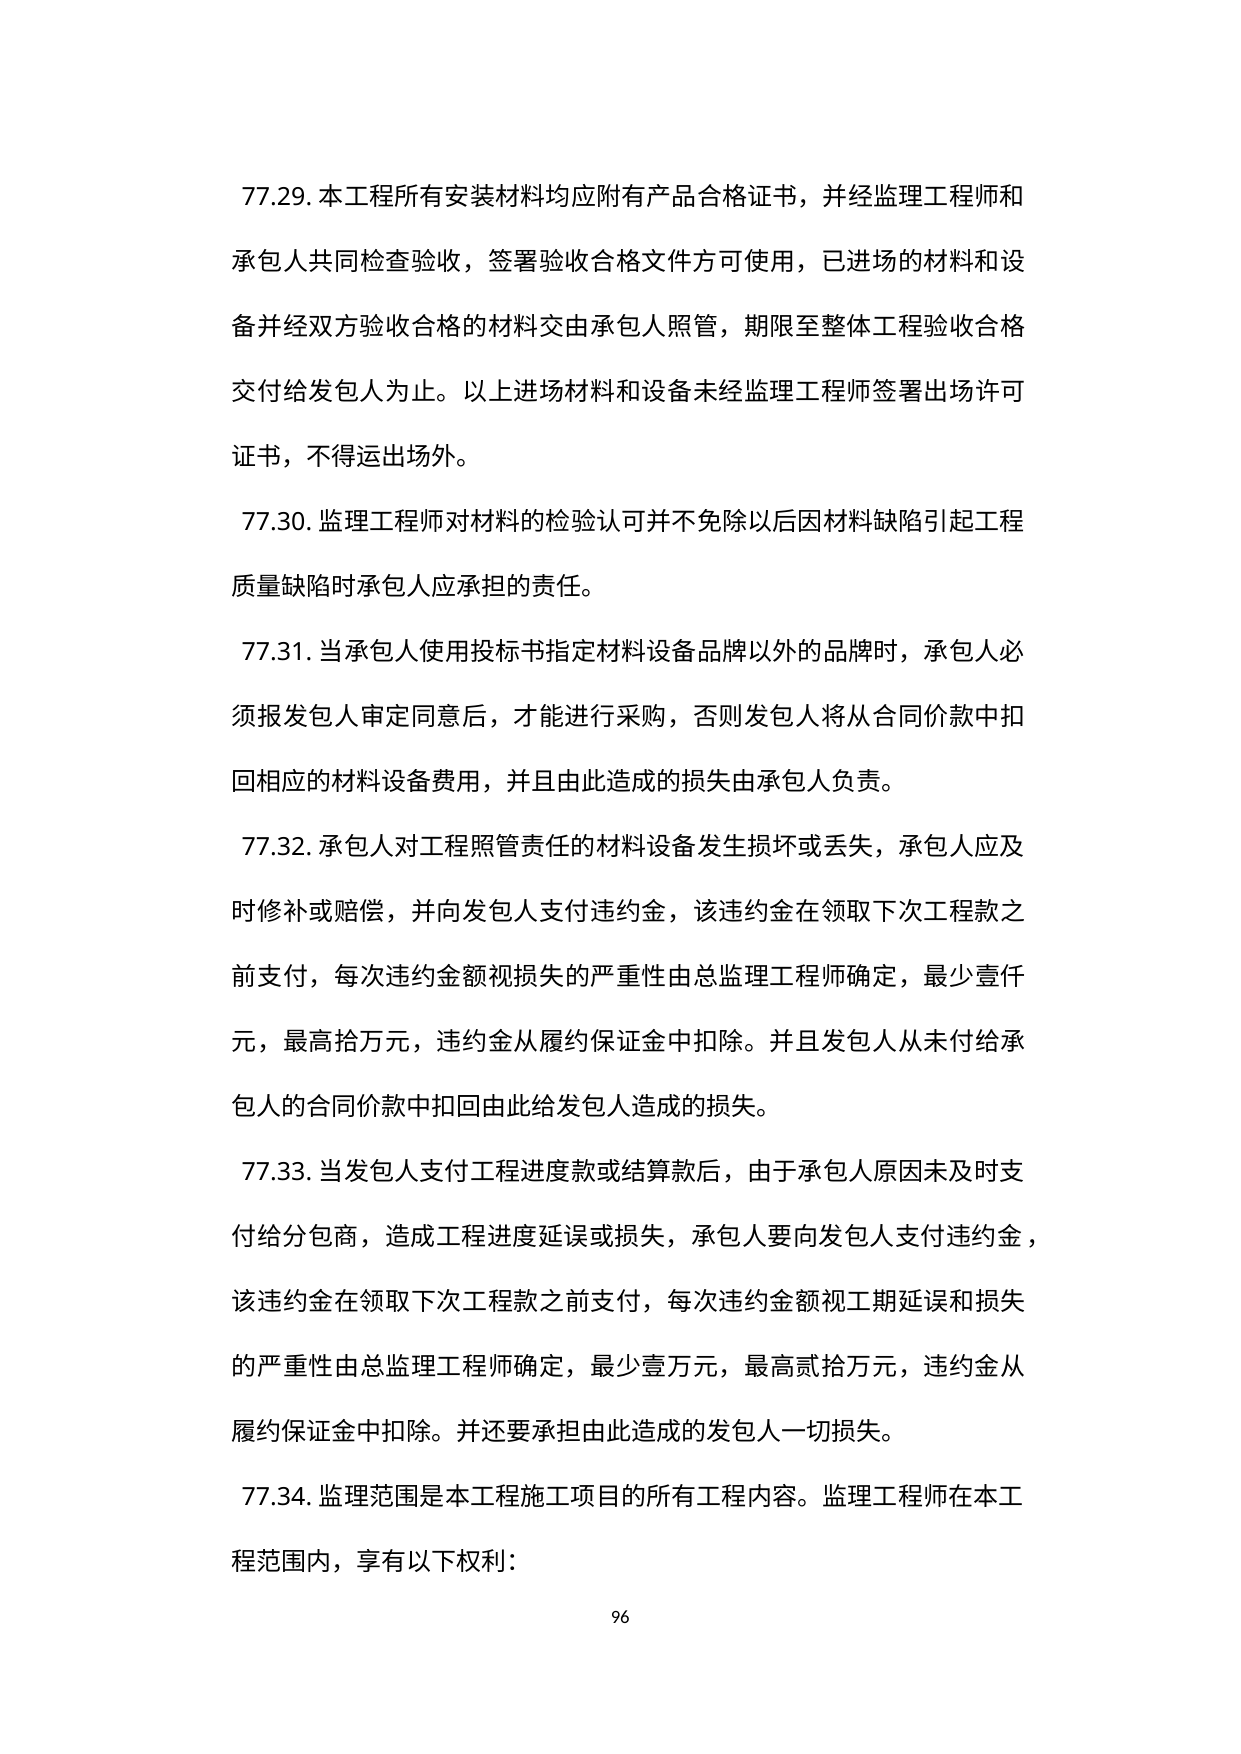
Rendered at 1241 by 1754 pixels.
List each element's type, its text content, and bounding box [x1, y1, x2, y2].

list 当发包人支付工程进度款或结算款后，由于承包人原因未及时支付给分包商，造成工程进度延误或损失，承包人要向发包人支付违约金，该违约金在领取下次工程款之前支付，每次违约金额视工期延误和损失的严重性由总监理工程师确定，最少壹万元，最高贰拾万元，违约金从履约保证金中扣除。并还要承担由此造成的发包人一切损失。 [232, 1137, 1026, 1462]
list 本工程所有安装材料均应附有产品合格证书，并经监理工程师和承包人共同检查验收，签署验收合格文件方可使用，已进场的材料和设备并经双方验收合格的材料交由承包人照管，期限至整体工程验收合格交付给发包人为止。以上进场材料和设备未经监理工程师签署出场许可证书，不得运出场外。 [232, 162, 1026, 487]
list 当承包人使用投标书指定材料设备品牌以外的品牌时，承包人必须报发包人审定同意后，才能进行采购，否则发包人将从合同价款中扣回相应的材料设备费用，并且由此造成的损失由承包人负责。 [232, 617, 1026, 812]
list 承包人对工程照管责任的材料设备发生损坏或丢失，承包人应及时修补或赔偿，并向发包人支付违约金，该违约金在领取下次工程款之前支付，每次违约金额视损失的严重性由总监理工程师确定，最少壹仟元，最高拾万元，违约金从履约保证金中扣除。并且发包人从未付给承包人的合同价款中扣回由此给发包人造成的损失。 [232, 812, 1026, 1137]
list 监理工程师对材料的检验认可并不免除以后因材料缺陷引起工程质量缺陷时承包人应承担的责任。 [232, 487, 1026, 617]
list 监理范围是本工程施工项目的所有工程内容。监理工程师在本工程范围内，享有以下权利： [232, 1462, 1026, 1592]
